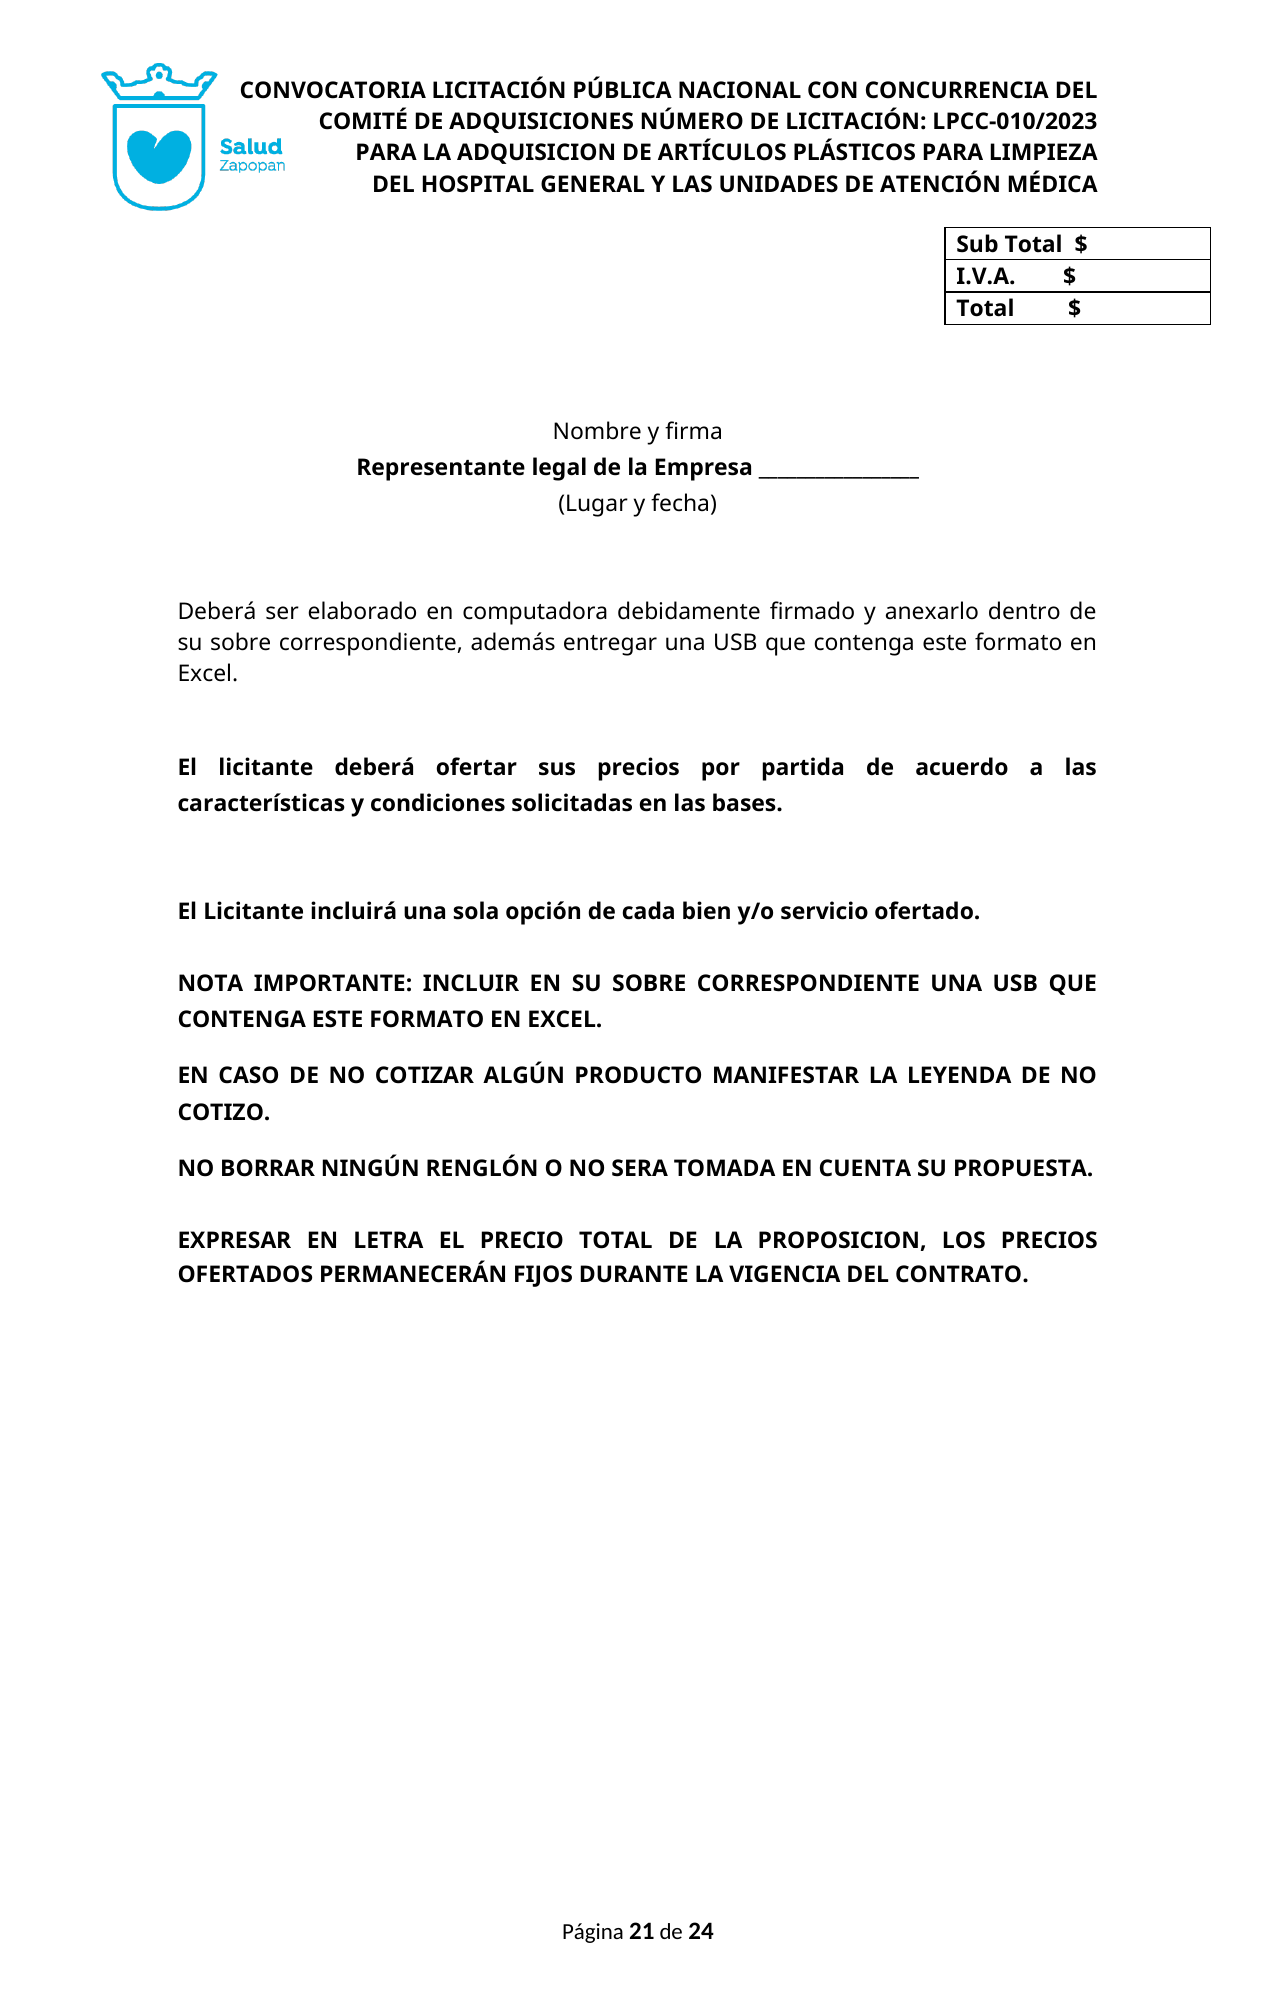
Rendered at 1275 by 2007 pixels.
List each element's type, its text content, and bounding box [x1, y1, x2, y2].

text El licitante deberá ofertar sus precios por partida de acuerdo a las características y condiciones solicitadas en las bases. [177, 751, 1098, 818]
text EN CASO DE NO COTIZAR ALGÚN PRODUCTO MANIFESTAR LA LEYENDA DE NO COTIZO. [177, 1059, 1098, 1127]
picture [108, 67, 211, 95]
table_cell I.V.A. $ [946, 260, 1210, 291]
text Representante legal de la Empresa _________________ [177, 451, 1098, 482]
text NO BORRAR NINGÚN RENGLÓN O NO SERA TOMADA EN CUENTA SU PROPUESTA. [177, 1152, 1098, 1183]
table_cell Total $ [946, 293, 1210, 324]
table_header Sub Total $ [946, 228, 1210, 259]
text El Licitante incluirá una sola opción de cada bien y/o servicio ofertado. [177, 895, 1098, 926]
picture [97, 63, 290, 220]
text NOTA IMPORTANTE: INCLUIR EN SU SOBRE CORRESPONDIENTE UNA USB QUE CONTENGA ESTE FORMATO EN EXCEL. [177, 967, 1098, 1034]
text EXPRESAR EN LETRA EL PRECIO TOTAL DE LA PROPOSICION, LOS PRECIOS OFERTADOS PERMANECERÁN FIJOS DURANTE LA VIGENCIA DEL CONTRATO. [177, 1224, 1098, 1289]
text (Lugar y fecha) [177, 487, 1098, 518]
text Nombre y firma [177, 415, 1098, 446]
text Deberá ser elaborado en computadora debidamente firmado y anexarlo dentro de su sobre correspondiente, además entregar una USB que contenga este formato en Excel. [177, 595, 1098, 689]
